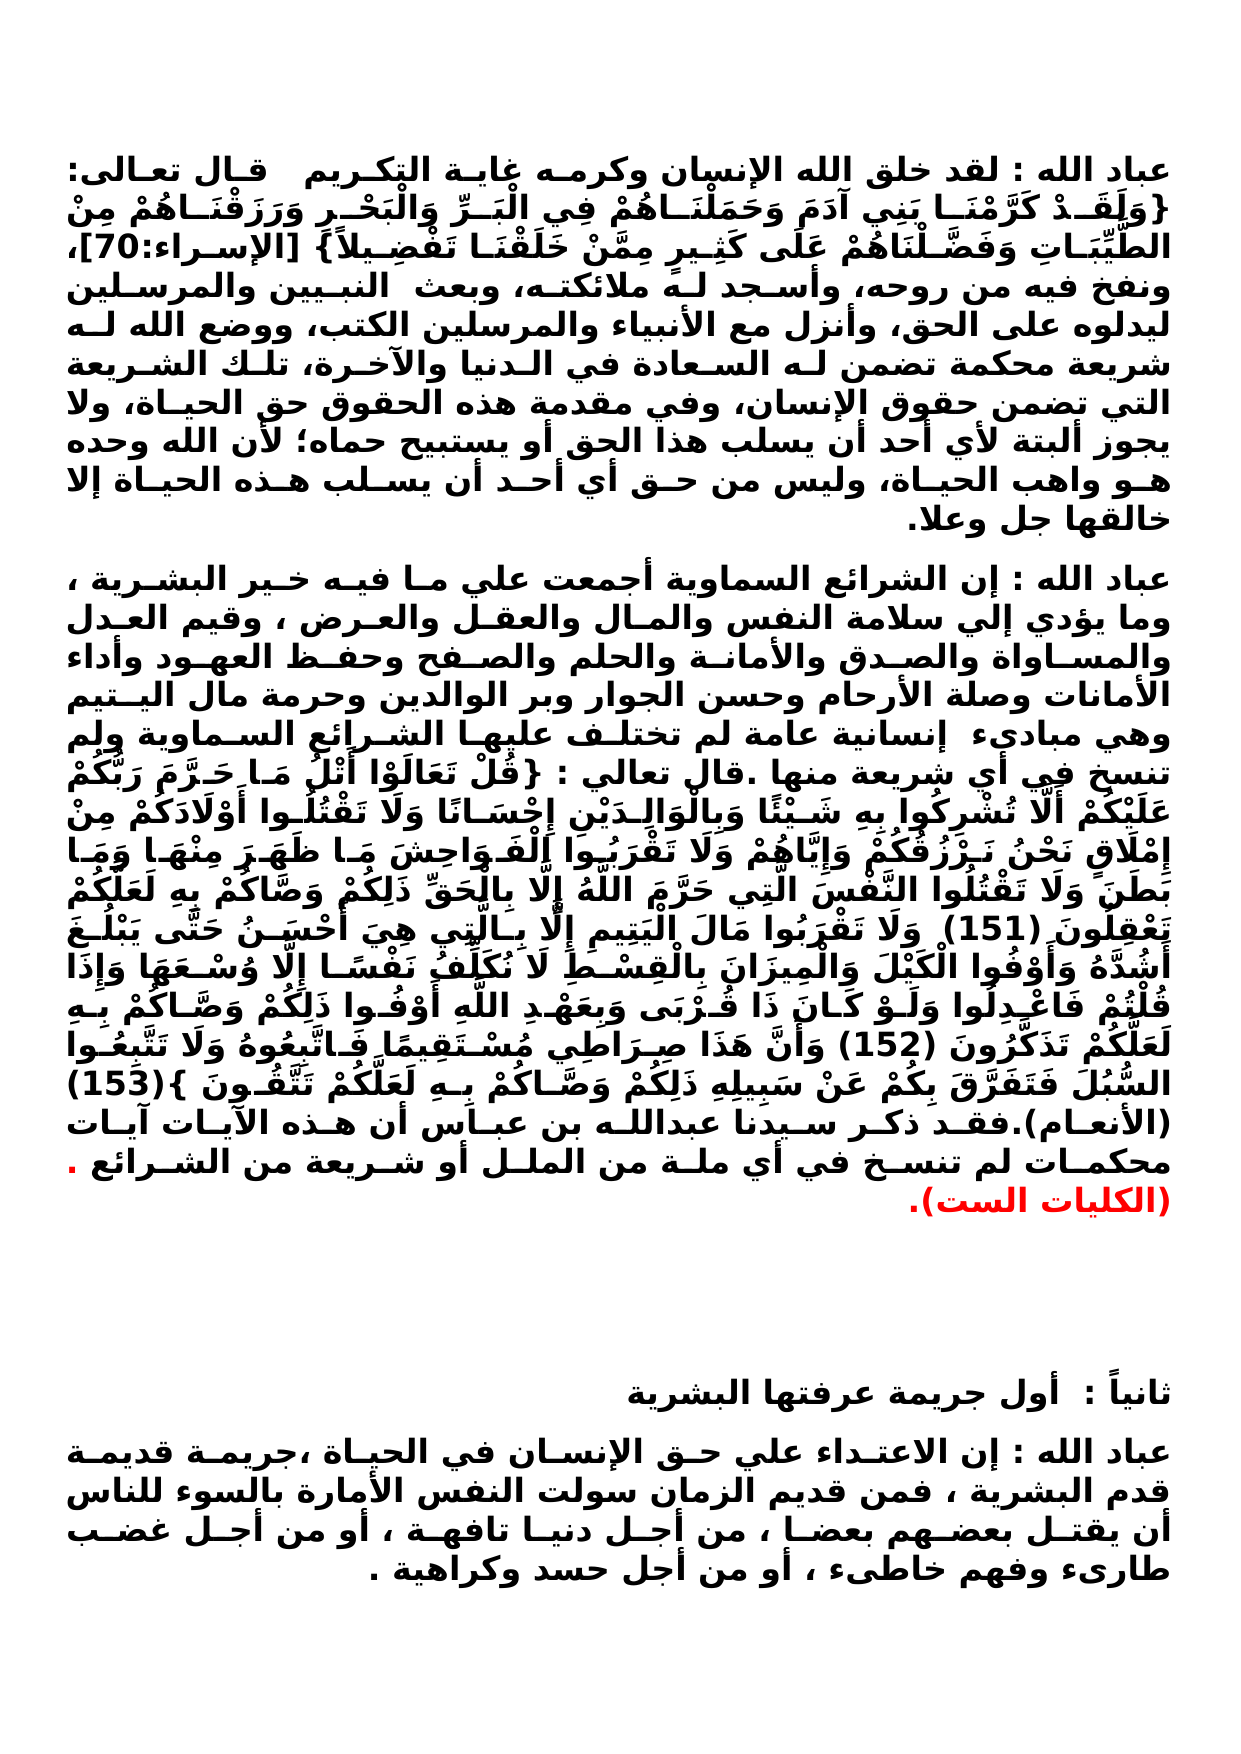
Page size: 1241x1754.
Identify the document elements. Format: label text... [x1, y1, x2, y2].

text ثانياً : أول جريمة عرفتها البشرية [66, 1373, 1172, 1412]
text عباد الله : إن الشرائع السماوية أجمعت علي ما فيه خير البشرية ، وما يؤدي إلي سلامة النفس والمال والعقل والعرض ، وقيم العدل والمساواة والصدق والأمانة والحلم والصفح وحفظ العهود وأداء الأمانات وصلة الأرحام وحسن الجوار وبر الوالدين وحرمة مال اليتيم وهي مبادىء إنسانية عامة لم تختلف عليها الشرائع السماوية ولم تنسخ في أي شريعة منها .قال تعالي : {قُلْ تَعَالَوْا أَتْلُ مَا حَرَّمَ رَبُّكُمْ عَلَيْكُمْ أَلَّا تُشْرِكُوا بِهِ شَيْئًا وَبِالْوَالِدَيْنِ إِحْسَانًا وَلَا تَقْتُلُوا أَوْلَادَكُمْ مِنْ إِمْلَاقٍ نَحْنُ نَرْزُقُكُمْ وَإِيَّاهُمْ وَلَا تَقْرَبُوا الْفَوَاحِشَ مَا ظَهَرَ مِنْهَا وَمَا بَطَنَ وَلَا تَقْتُلُوا النَّفْسَ الَّتِي حَرَّمَ اللَّهُ إِلَّا بِالْحَقِّ ذَلِكُمْ وَصَّاكُمْ بِهِ لَعَلَّكُمْ تَعْقِلُونَ (151) وَلَا تَقْرَبُوا مَالَ الْيَتِيمِ إِلَّا بِالَّتِي هِيَ أَحْسَنُ حَتَّى يَبْلُغَ أَشُدَّهُ وَأَوْفُوا الْكَيْلَ وَالْمِيزَانَ بِالْقِسْطِ لَا نُكَلِّفُ نَفْسًا إِلَّا وُسْعَهَا وَإِذَا قُلْتُمْ فَاعْدِلُوا وَلَوْ كَانَ ذَا قُرْبَى وَبِعَهْدِ اللَّهِ أَوْفُوا ذَلِكُمْ وَصَّاكُمْ بِهِ لَعَلَّكُمْ تَذَكَّرُونَ (152) وَأَنَّ هَذَا صِرَاطِي مُسْتَقِيمًا فَاتَّبِعُوهُ وَلَا تَتَّبِعُوا السُّبُلَ فَتَفَرَّقَ بِكُمْ عَنْ سَبِيلِهِ ذَلِكُمْ وَصَّاكُمْ بِهِ لَعَلَّكُمْ تَتَّقُونَ }(153)(الأنعام).فقد ذكر سيدنا عبدالله بن عباس أن هذه الآيات آيات محكمات لم تنسخ في أي ملة من الملل أو شريعة من الشرائع .(الكليات الست). [66, 559, 1172, 1220]
text عباد الله : إن الاعتداء علي حق الإنسان في الحياة ،جريمة قديمة قدم البشرية ، فمن قديم الزمان سولت النفس الأمارة بالسوء للناس أن يقتل بعضهم بعضا ، من أجل دنيا تافهة ، أو من أجل غضب طارىء وفهم خاطىء ، أو من أجل حسد وكراهية . [66, 1433, 1172, 1588]
text عباد الله : لقد خلق الله الإنسان وكرمه غاية التكريم قال تعالى: {وَلَقَدْ كَرَّمْنَا بَنِي آدَمَ وَحَمَلْنَاهُمْ فِي الْبَرِّ وَالْبَحْرِ وَرَزَقْنَاهُمْ مِنْ الطَّيِّبَاتِ وَفَضَّلْنَاهُمْ عَلَى كَثِيرٍ مِمَّنْ خَلَقْنَا تَفْضِيلاً} [الإسراء:70]، ونفخ فيه من روحه، وأسجد له ملائكته، وبعث النبيين والمرسلين ليدلوه على الحق، وأنزل مع الأنبياء والمرسلين الكتب، ووضع الله له شريعة محكمة تضمن له السعادة في الدنيا والآخرة، تلك الشريعة التي تضمن حقوق الإنسان، وفي مقدمة هذه الحقوق حق الحياة، ولا يجوز ألبتة لأي أحد أن يسلب هذا الحق أو يستبيح حماه؛ لأن الله وحده هو واهب الحياة، وليس من حق أي أحد أن يسلب هذه الحياة إلا خالقها جل وعلا. [66, 150, 1172, 538]
